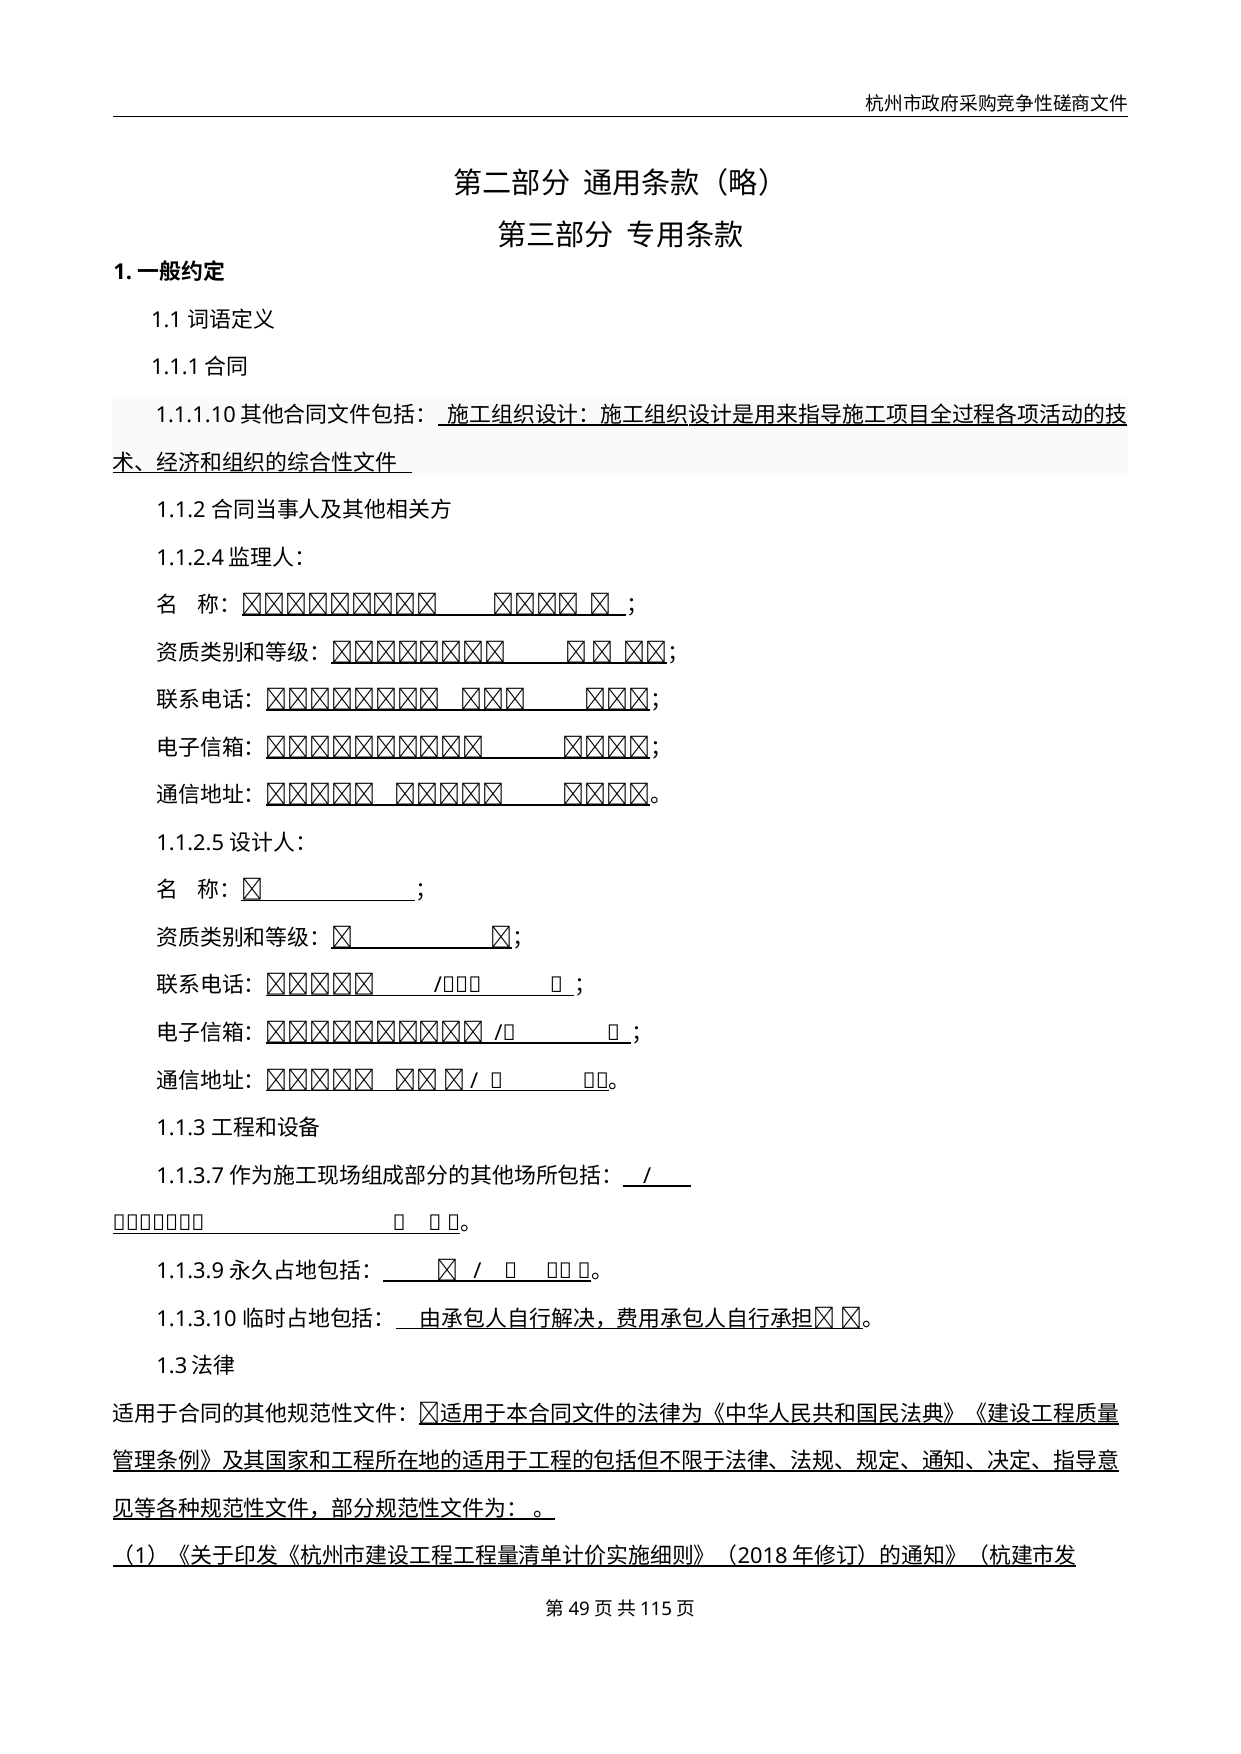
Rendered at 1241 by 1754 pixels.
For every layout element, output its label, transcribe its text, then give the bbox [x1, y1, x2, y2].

text 资质类别和等级： ； [112, 920, 1128, 952]
text 名 称：   ； [112, 587, 1128, 619]
text 1.1.1合同 [112, 349, 1128, 381]
text 1.1.2 合同当事人及其他相关方 [112, 492, 1128, 524]
text 适用于合同的其他规范性文件：适用于本合同文件的法律为《中华人民共和国民法典》《建设工程质量管理条例》及其国家和工程所在地的适用于工程的包括但不限于法律、法规、规定、通知、决定、指导意见等各种规范性文件，部分规范性文件为： 。 [112, 1396, 1128, 1522]
text 电子信箱： ； [112, 730, 1128, 761]
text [112, 1538, 1128, 1570]
text 1.1.3 工程和设备 [112, 1110, 1128, 1142]
text    。 [112, 1205, 1128, 1237]
list 第二部分 通用条款（略） [112, 160, 1128, 202]
text 1.1.3.10 临时占地包括： 由承包人自行解决，费用承包人自行承担 。 [112, 1301, 1128, 1332]
text 1.3法律 [112, 1348, 1128, 1380]
text 电子信箱： /  ； [112, 1015, 1128, 1047]
list 第三部分 专用条款 [112, 212, 1128, 254]
text 1.1.2.5 设计人： [112, 825, 1128, 857]
list 1. 一般约定 [113, 254, 1128, 286]
text 1.1.3.7 作为施工现场组成部分的其他场所包括： / [112, 1158, 1128, 1189]
text 联系电话： /  ； [112, 967, 1128, 999]
text 名 称： ； [112, 872, 1128, 904]
text 通信地址：  。 [112, 777, 1128, 809]
text 资质类别和等级：   ； [112, 635, 1128, 666]
text 1.1.3.9 永久占地包括：  /   。 [112, 1253, 1128, 1285]
text 通信地址：   /  。 [112, 1063, 1128, 1094]
text 联系电话：  ； [112, 682, 1128, 714]
text 1.1 词语定义 [112, 302, 1128, 333]
text 1.1.1.10其他合同文件包括： 施工组织设计：施工组织设计是用来指导施工项目全过程各项活动的技术、经济和组织的综合性文件 [112, 397, 1128, 476]
text 1.1.2.4监理人： [112, 540, 1128, 571]
